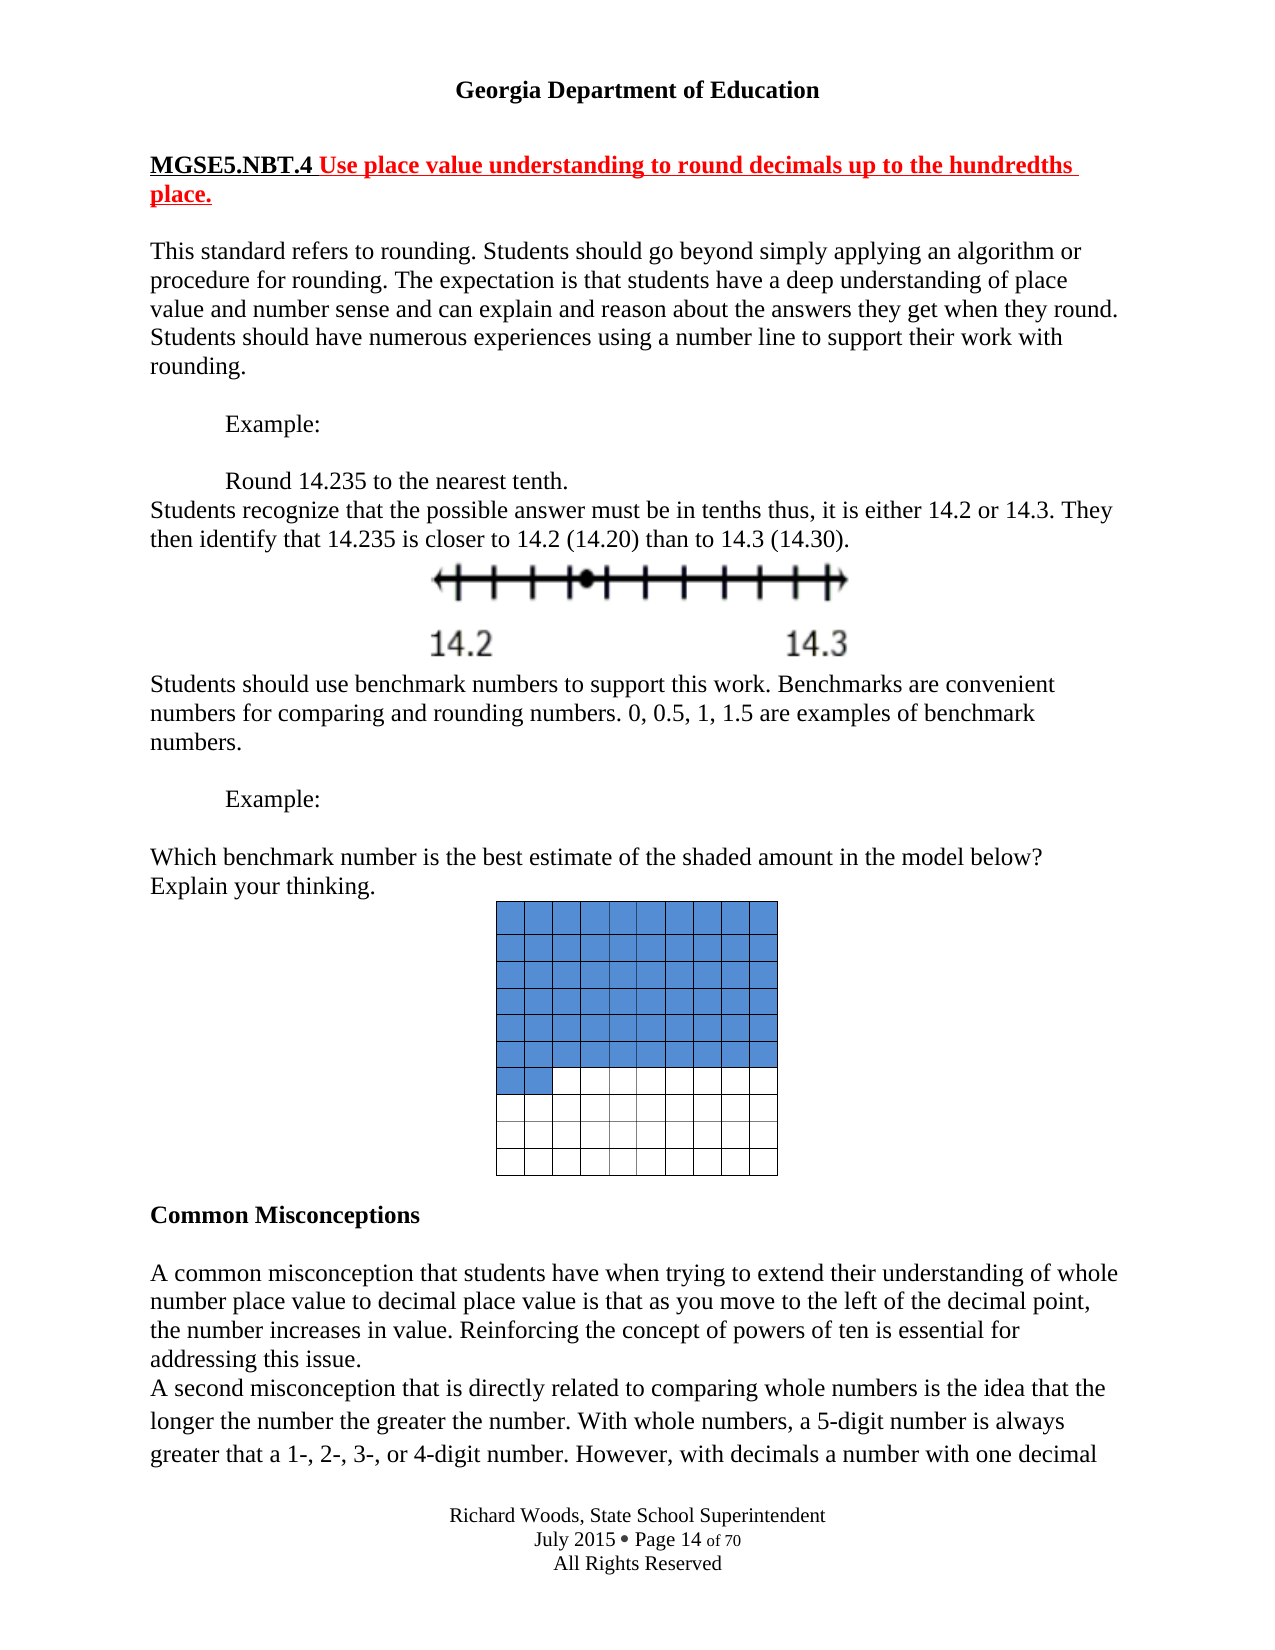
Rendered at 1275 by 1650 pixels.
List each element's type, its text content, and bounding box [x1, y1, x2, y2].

text Common Misconceptions [150, 1200, 1125, 1229]
text Round 14.235 to the nearest tenth. [150, 466, 1125, 495]
text Which benchmark number is the best estimate of the shaded amount in the model below? Explain your thinking. [150, 842, 1125, 899]
text This standard refers to rounding. Students should go beyond simply applying an algorithm or procedure for rounding. The expectation is that students have a deep understanding of place value and number sense and can explain and reason about the answers they get when they round. Students should have numerous experiences using a number line to support their work with rounding. [150, 236, 1125, 380]
text Example: [150, 409, 1125, 437]
text Students should use benchmark numbers to support this work. Benchmarks are convenient numbers for comparing and rounding numbers. 0, 0.5, 1, 1.5 are examples of benchmark numbers. [150, 669, 1125, 756]
text Example: [150, 784, 1125, 813]
text A common misconception that students have when trying to extend their understanding of whole number place value to decimal place value is that as you move to the left of the decimal point, the number increases in value. Reinforcing the concept of powers of ten is essential for addressing this issue. [150, 1258, 1125, 1373]
text Students recognize that the possible answer must be in tenths thus, it is either 14.2 or 14.3. They then identify that 14.235 is closer to 14.2 (14.20) than to 14.3 (14.30). [150, 495, 1125, 552]
text MGSE5.NBT.4 Use place value understanding to round decimals up to the hundredths place. [150, 150, 1125, 207]
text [150, 1373, 1125, 1467]
